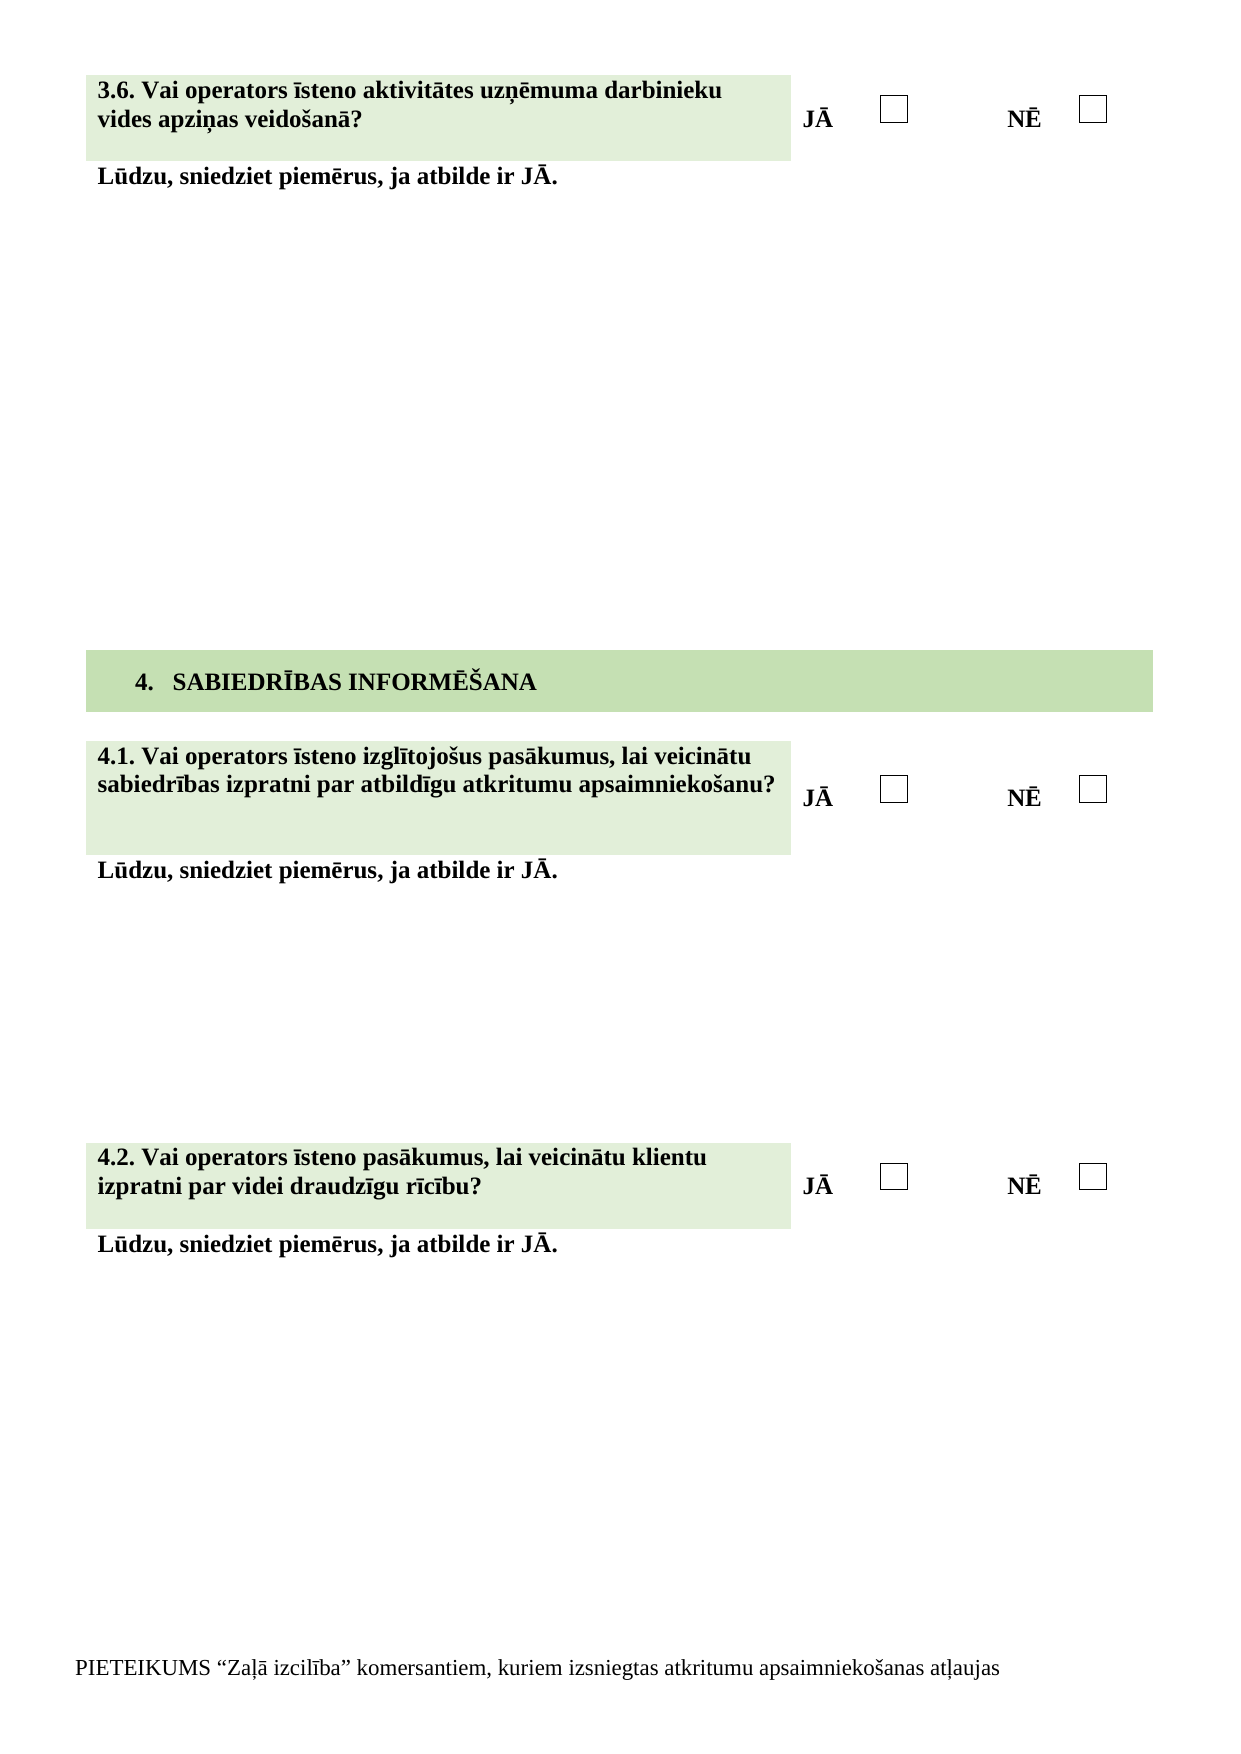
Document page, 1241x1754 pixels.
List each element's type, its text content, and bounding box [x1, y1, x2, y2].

table_header [868, 75, 996, 161]
table_header JĀ [791, 75, 868, 161]
table_header NĒ [996, 75, 1067, 161]
table_header [1067, 75, 1153, 161]
table_header [1067, 741, 1153, 855]
table_header NĒ [996, 1143, 1067, 1229]
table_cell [86, 161, 1153, 592]
table_header 4.1. Vai operators īsteno izglītojošus pasākumus, lai veicinātu sabiedrības izpratni par atbildīgu atkritumu apsaimniekošanu? [86, 741, 791, 855]
table_header 3.6. Vai operators īsteno aktivitātes uzņēmuma darbinieku vides apziņas veidošanā? [86, 75, 791, 161]
table_header [868, 1143, 996, 1229]
table_header SABIEDRĪBAS INFORMĒŠANA [86, 650, 1153, 712]
table_header 4.2. Vai operators īsteno pasākumus, lai veicinātu klientu izpratni par videi draudzīgu rīcību? [86, 1143, 791, 1229]
table_header NĒ [996, 741, 1067, 855]
table_header JĀ [791, 1143, 868, 1229]
table_header [868, 741, 996, 855]
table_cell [86, 1229, 1153, 1631]
table_header [1067, 1143, 1153, 1229]
table_cell Lūdzu, sniedziet piemērus, ja atbilde ir JĀ. [86, 855, 1153, 1085]
table_header JĀ [791, 741, 868, 855]
